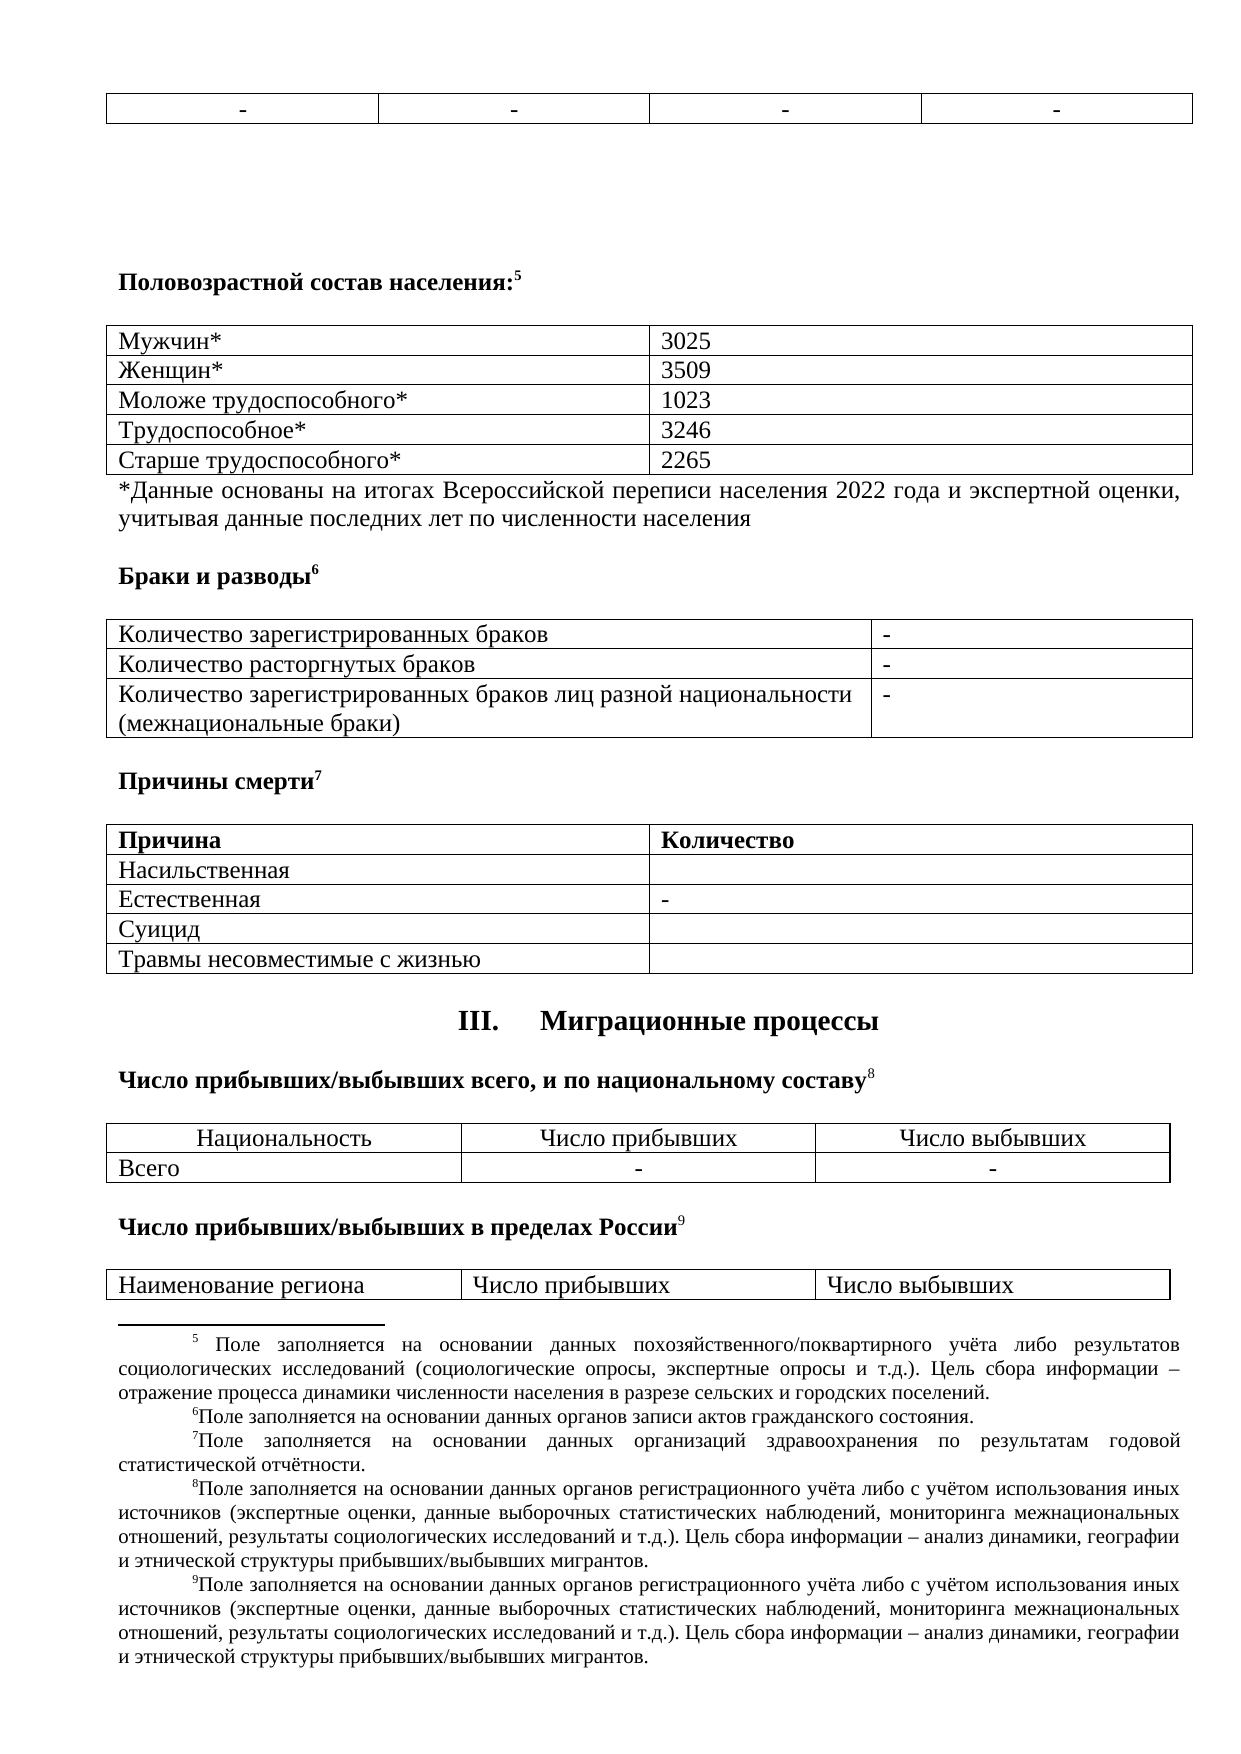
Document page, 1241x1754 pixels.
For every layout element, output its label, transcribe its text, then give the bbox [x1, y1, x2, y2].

table_cell Трудоспособное* [107, 415, 649, 444]
table_cell - [872, 679, 1192, 737]
table_header Число выбывших [816, 1270, 1169, 1299]
table_cell - [379, 94, 649, 122]
text Половозрастной состав населения: [118, 267, 1181, 296]
table_cell Старше трудоспособного* [107, 445, 649, 474]
table_cell - [650, 885, 1192, 913]
text Браки и разводы [118, 561, 1181, 590]
table_header Мужчин* [107, 326, 649, 354]
table_cell Количество расторгнутых браков [107, 649, 871, 678]
table_header Причина [107, 825, 649, 854]
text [118, 475, 1181, 532]
table_cell - [816, 1153, 1169, 1182]
table_header 3025 [650, 326, 1192, 354]
table_cell Естественная [107, 885, 649, 913]
table_cell 1023 [650, 385, 1192, 414]
table_cell Моложе трудоспособного* [107, 385, 649, 414]
text Причины смерти [118, 766, 1181, 795]
table_cell - [462, 1153, 815, 1182]
table_cell [650, 855, 1192, 883]
table_cell Суицид [107, 914, 649, 943]
table_cell Травмы несовместимые с жизнью [107, 944, 649, 973]
table_cell - [922, 94, 1192, 122]
table_cell 3246 [650, 415, 1192, 444]
table_header Количество [650, 825, 1192, 854]
table_header Число прибывших [462, 1270, 815, 1299]
table_header Национальность [107, 1124, 461, 1152]
table_cell 3509 [650, 356, 1192, 384]
table_header Число выбывших [816, 1124, 1169, 1152]
table_header Число прибывших [462, 1124, 815, 1152]
table_cell Всего [107, 1153, 461, 1182]
list Миграционные процессы [156, 1003, 1181, 1036]
table_cell [650, 944, 1192, 973]
table_cell 2265 [650, 445, 1192, 474]
table_cell Насильственная [107, 855, 649, 883]
text Число прибывших/выбывших в пределах России [118, 1212, 1181, 1241]
table_cell [650, 914, 1192, 943]
table_header Наименование региона [107, 1270, 461, 1299]
table_header - [872, 620, 1192, 648]
table_cell Количество зарегистрированных браков лиц разной национальности (межнациональные браки) [107, 679, 871, 737]
table_cell - [650, 94, 921, 122]
table_cell - [107, 94, 378, 122]
table_cell - [872, 649, 1192, 678]
table_header Количество зарегистрированных браков [107, 620, 871, 648]
text Число прибывших/выбывших всего, и по национальному составу [118, 1065, 1181, 1094]
table_cell Женщин* [107, 356, 649, 384]
